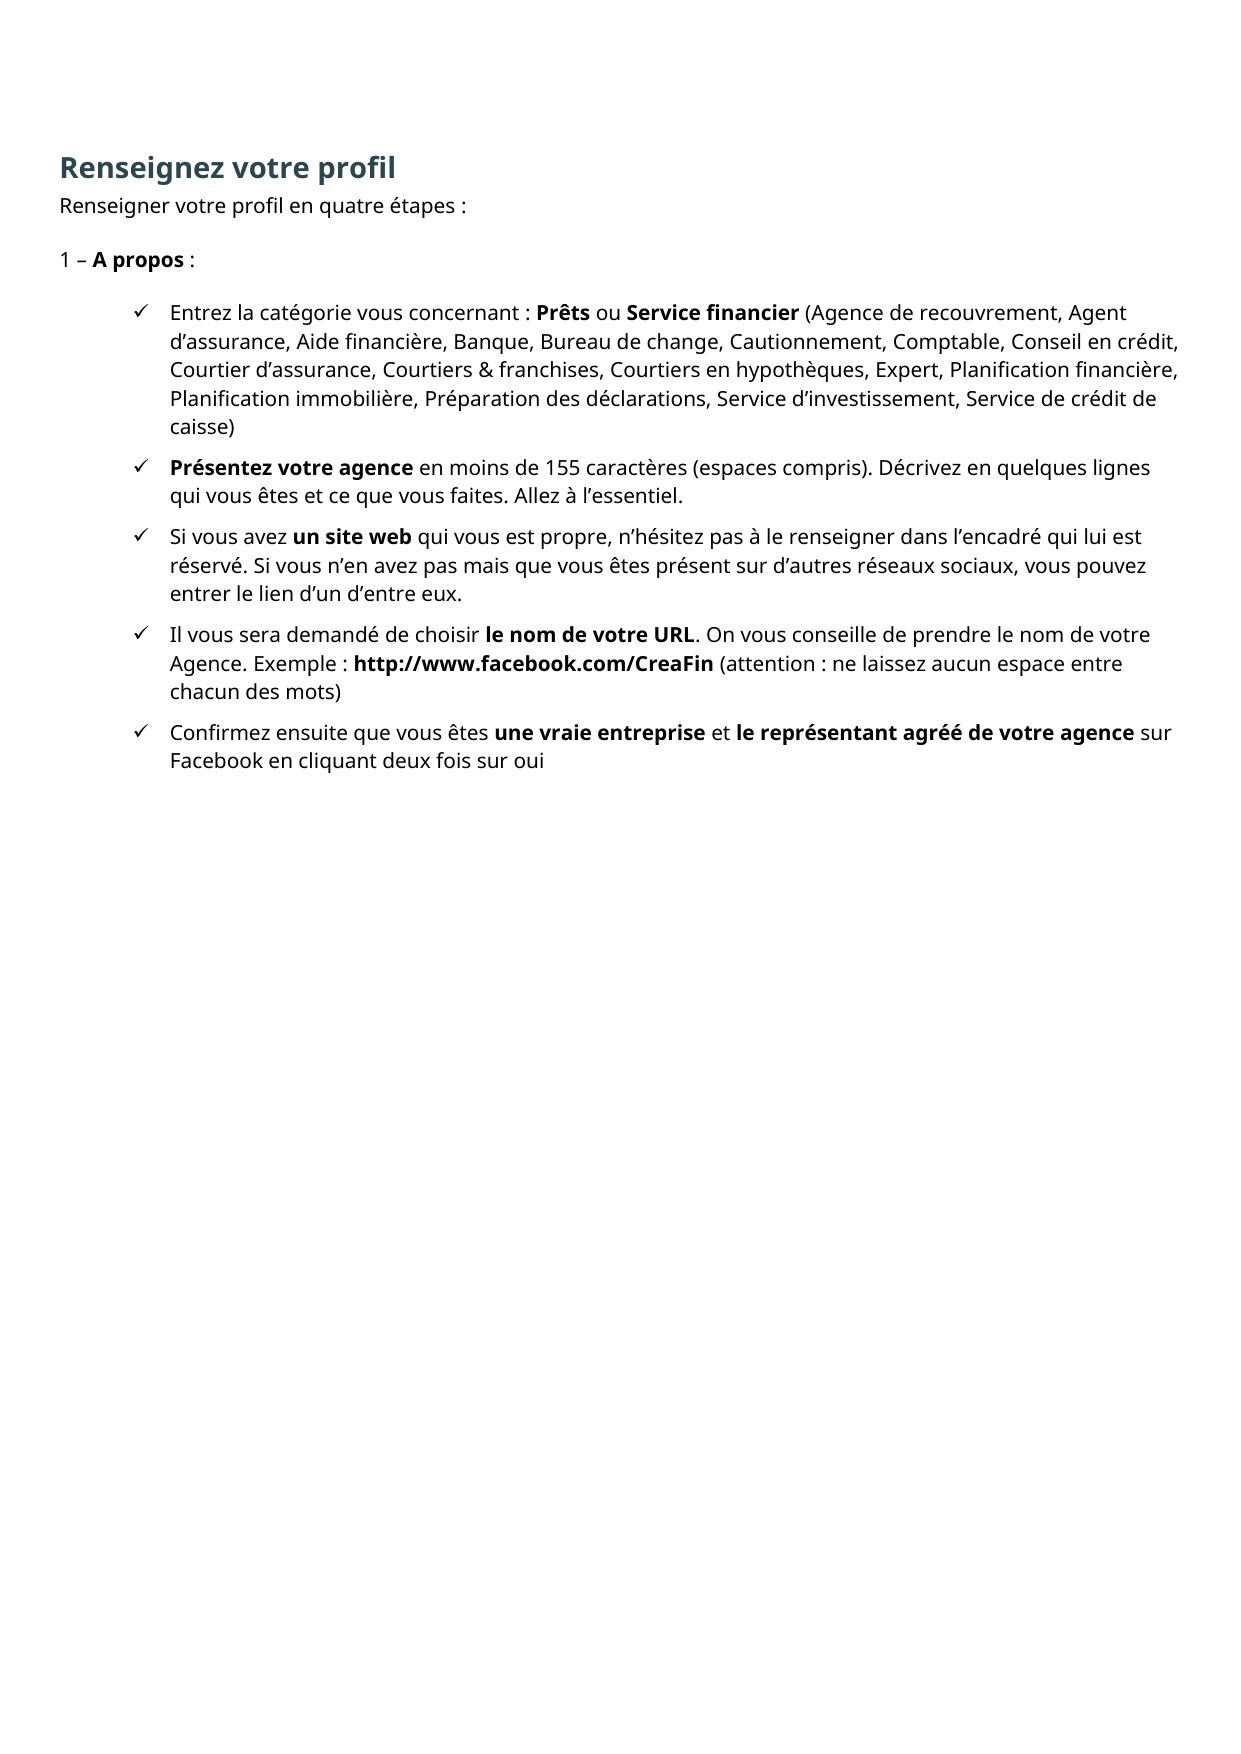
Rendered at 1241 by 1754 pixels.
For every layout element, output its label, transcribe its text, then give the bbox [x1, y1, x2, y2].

list Il vous sera demandé de choisir le nom de votre URL. On vous conseille de prendre le nom de votre Agence. Exemple : http://www.facebook.com/CreaFin (attention : ne laissez aucun espace entre chacun des mots) [132, 620, 1181, 706]
list Si vous avez un site web qui vous est propre, n’hésitez pas à le renseigner dans l’encadré qui lui est réservé. Si vous n’en avez pas mais que vous êtes présent sur d’autres réseaux sociaux, vous pouvez entrer le lien d’un d’entre eux. [132, 522, 1181, 608]
list Présentez votre agence en moins de 155 caractères (espaces compris). Décrivez en quelques lignes qui vous êtes et ce que vous faites. Allez à l’essentiel. [132, 453, 1181, 510]
text Renseignez votre profil Renseigner votre profil en quatre étapes : [59, 148, 1181, 220]
list Confirmez ensuite que vous êtes une vraie entreprise et le représentant agréé de votre agence sur Facebook en cliquant deux fois sur oui [132, 718, 1181, 775]
text 1 – A propos : [59, 245, 1181, 273]
list Entrez la catégorie vous concernant : Prêts ou Service financier (Agence de recouvrement, Agent d’assurance, Aide financière, Banque, Bureau de change, Cautionnement, Comptable, Conseil en crédit, Courtier d’assurance, Courtiers & franchises, Courtiers en hypothèques, Expert, Planification financière, Planification immobilière, Préparation des déclarations, Service d’investissement, Service de crédit de caisse) [132, 298, 1181, 441]
